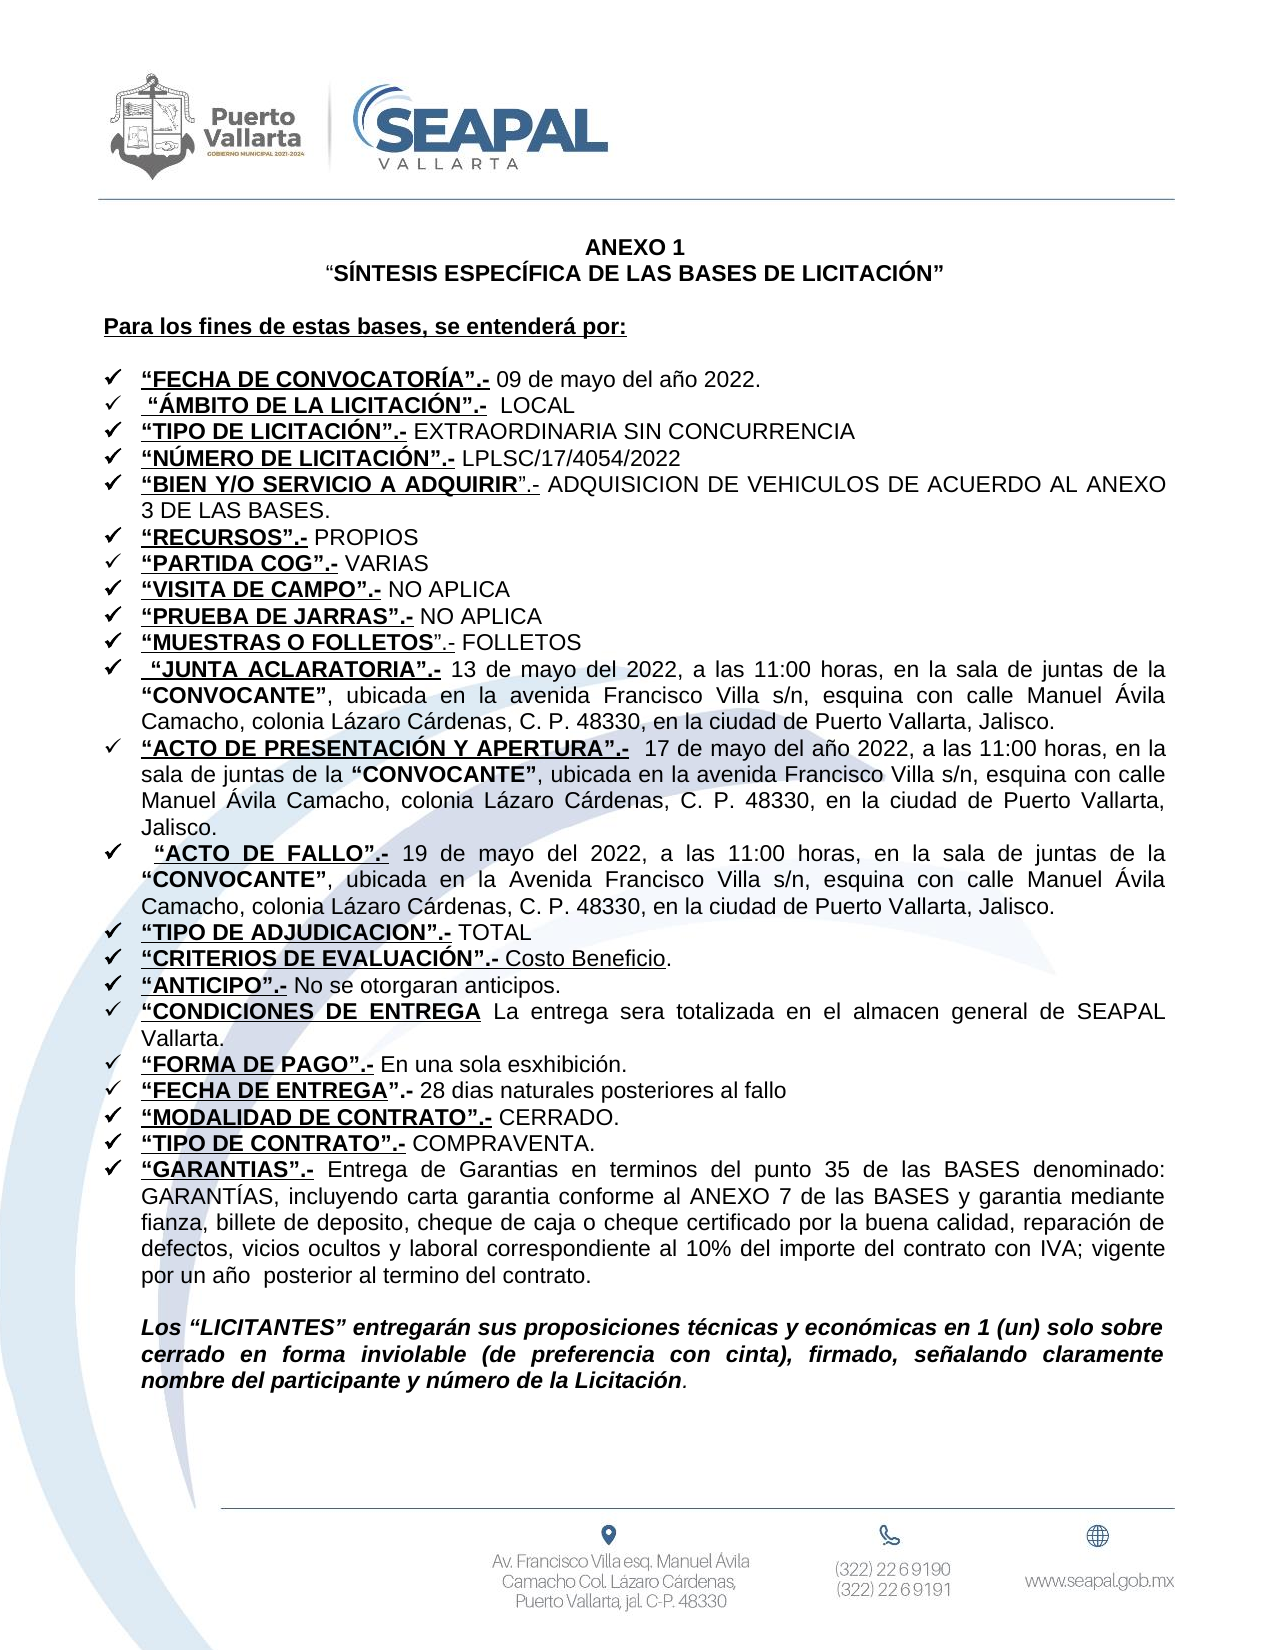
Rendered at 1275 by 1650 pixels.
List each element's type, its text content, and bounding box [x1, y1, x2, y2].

text Para los fines de estas bases, se entenderá por: [103, 313, 1166, 339]
list “PRUEBA DE JARRAS”.- NO APLICA [103, 603, 1166, 629]
list Los “LICITANTES” entregarán sus proposiciones técnicas y económicas en 1 (un) solo sobre cerrado en forma inviolable (de preferencia con cinta), firmado, señalando claramente nombre del participante y número de la Licitación. [141, 1314, 1166, 1393]
list “VISITA DE CAMPO”.- NO APLICA [103, 576, 1166, 603]
list “PARTIDA COG”.- VARIAS [103, 550, 1166, 576]
text “SÍNTESIS ESPECÍFICA DE LAS BASES DE LICITACIÓN” [103, 260, 1166, 287]
list “BIEN Y/O SERVICIO A ADQUIRIR”.- ADQUISICION DE VEHICULOS DE ACUERDO AL ANEXO 3 DE LAS BASES. [103, 471, 1166, 524]
list “FORMA DE PAGO”.- En una sola esxhibición. [103, 1051, 1166, 1077]
picture [0, 0, 1275, 1650]
list “JUNTA ACLARATORIA”.- 13 de mayo del 2022, a las 11:00 horas, en la sala de juntas de la “CONVOCANTE”, ubicada en la avenida Francisco Villa s/n, esquina con calle Manuel Ávila Camacho, colonia Lázaro Cárdenas, C. P. 48330, en la ciudad de Puerto Vallarta, Jalisco. [103, 656, 1166, 734]
list “FECHA DE ENTREGA”.- 28 dias naturales posteriores al fallo [103, 1077, 1166, 1103]
list “TIPO DE CONTRATO”.- COMPRAVENTA. [103, 1130, 1166, 1156]
list “MUESTRAS O FOLLETOS”.- FOLLETOS [103, 629, 1166, 656]
list “ACTO DE FALLO”.- 19 de mayo del 2022, a las 11:00 horas, en la sala de juntas de la “CONVOCANTE”, ubicada en la Avenida Francisco Villa s/n, esquina con calle Manuel Ávila Camacho, colonia Lázaro Cárdenas, C. P. 48330, en la ciudad de Puerto Vallarta, Jalisco. [103, 840, 1166, 919]
list “FECHA DE CONVOCATORÍA”.- 09 de mayo del año 2022. [103, 366, 1166, 392]
list “RECURSOS”.- PROPIOS [103, 524, 1166, 550]
list “ANTICIPO”.- No se otorgaran anticipos. [103, 972, 1166, 998]
list “ACTO DE PRESENTACIÓN Y APERTURA”.- 17 de mayo del año 2022, a las 11:00 horas, en la sala de juntas de la “CONVOCANTE”, ubicada en la avenida Francisco Villa s/n, esquina con calle Manuel Ávila Camacho, colonia Lázaro Cárdenas, C. P. 48330, en la ciudad de Puerto Vallarta, Jalisco. [103, 734, 1166, 840]
list “CONDICIONES DE ENTREGA La entrega sera totalizada en el almacen general de SEAPAL Vallarta. [103, 998, 1166, 1051]
text ANEXO 1 [103, 234, 1166, 260]
list “CRITERIOS DE EVALUACIÓN”.- Costo Beneficio. [103, 945, 1166, 972]
list “TIPO DE ADJUDICACION”.- TOTAL [103, 919, 1166, 945]
list “MODALIDAD DE CONTRATO”.- CERRADO. [103, 1103, 1166, 1130]
list “ÁMBITO DE LA LICITACIÓN”.- LOCAL [103, 392, 1166, 418]
list “GARANTIAS”.- Entrega de Garantias en terminos del punto 35 de las BASES denominado: GARANTÍAS, incluyendo carta garantia conforme al ANEXO 7 de las BASES y garantia mediante fianza, billete de deposito, cheque de caja o cheque certificado por la buena calidad, reparación de defectos, vicios ocultos y laboral correspondiente al 10% del importe del contrato con IVA; vigente por un año posterior al termino del contrato. [103, 1156, 1166, 1288]
list “TIPO DE LICITACIÓN”.- EXTRAORDINARIA SIN CONCURRENCIA [103, 418, 1166, 445]
list “NÚMERO DE LICITACIÓN”.- LPLSC/17/4054/2022 [103, 445, 1166, 471]
